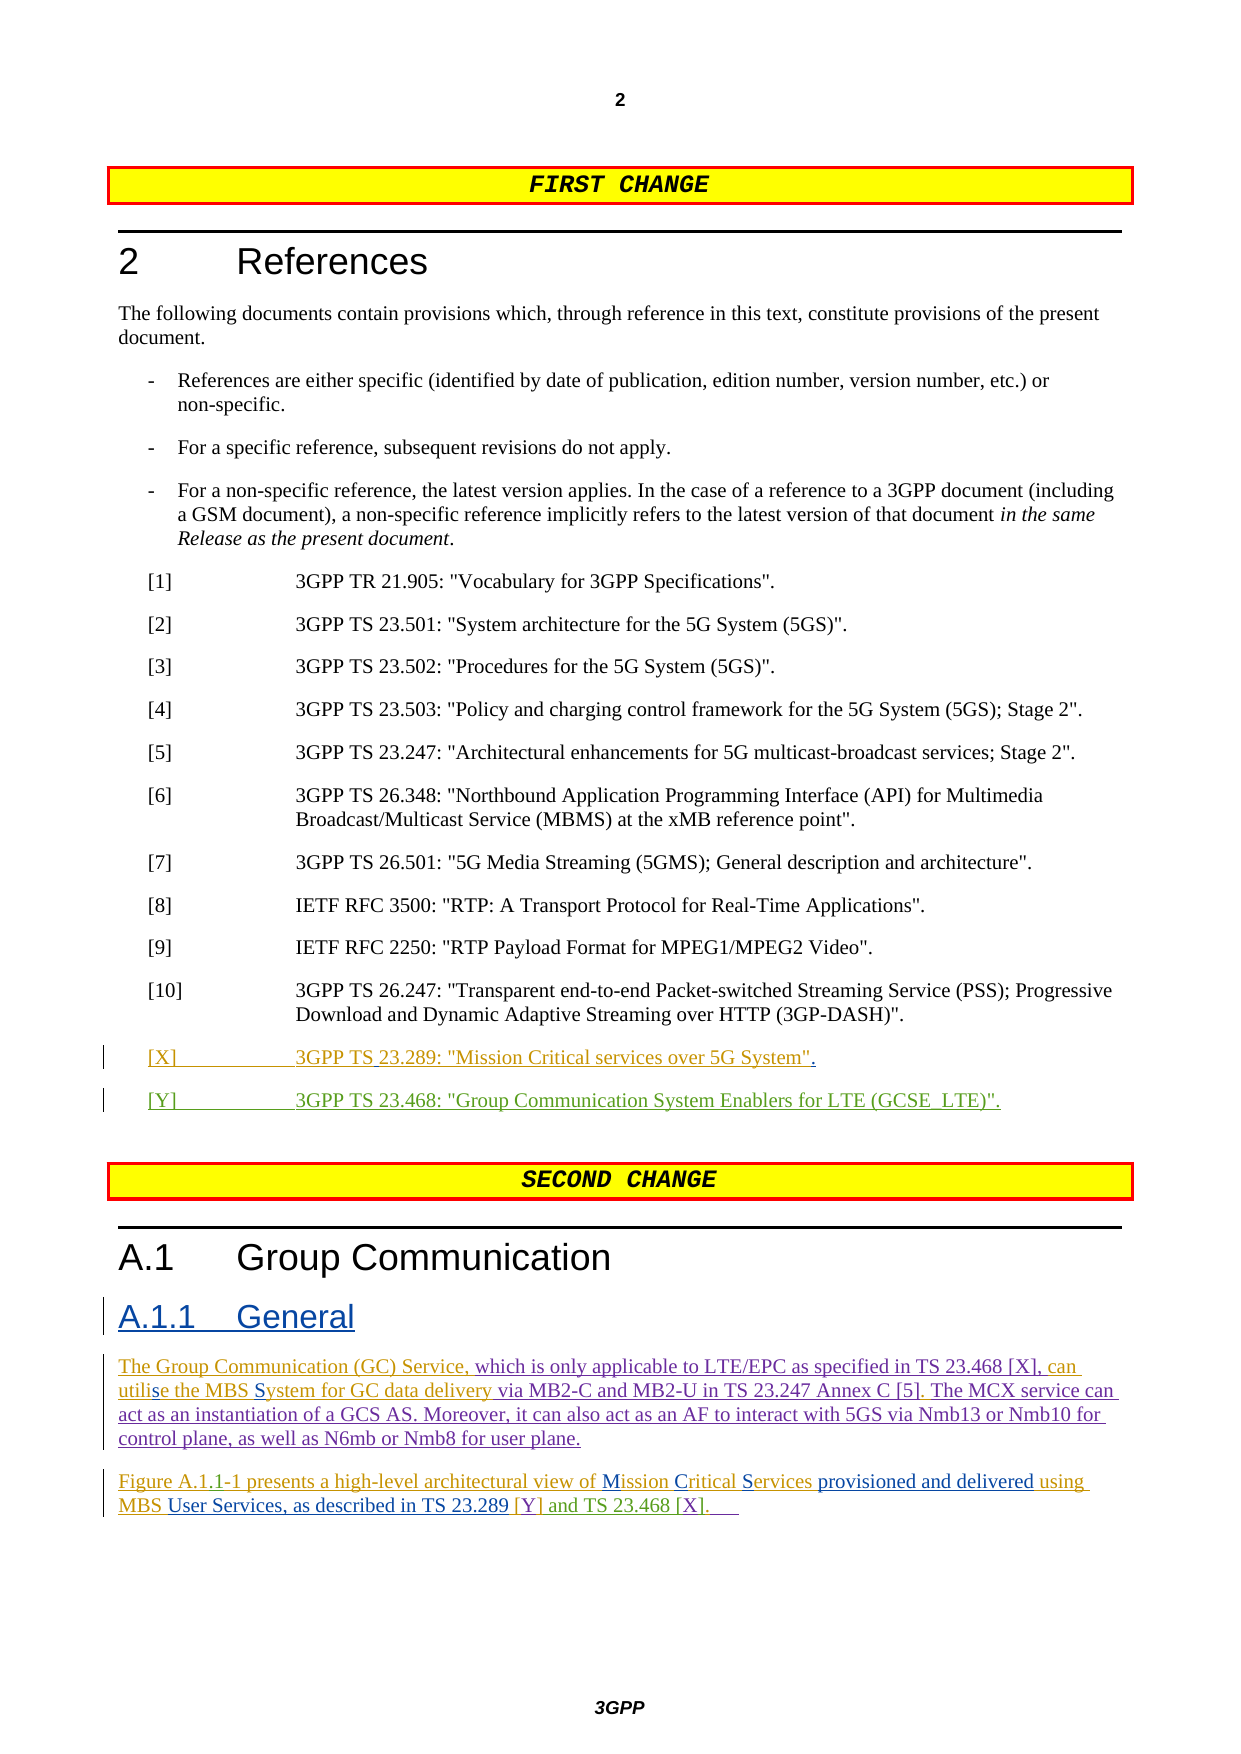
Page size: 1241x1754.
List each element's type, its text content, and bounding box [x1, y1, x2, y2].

text [6] 3GPP TS 26.348: "Northbound Application Programming Interface (API) for Multimedia Broadcast/Multicast Service (MBMS) at the xMB reference point". [148, 783, 1122, 831]
subtitle 2 References [118, 233, 1122, 282]
text [4] 3GPP TS 23.503: "Policy and charging control framework for the 5G System (5GS); Stage 2". [148, 697, 1122, 721]
text - For a specific reference, subsequent revisions do not apply. [148, 435, 1122, 459]
text [9] IETF RFC 2250: "RTP Payload Format for MPEG1/MPEG2 Video". [148, 935, 1122, 959]
text First change [110, 169, 1131, 202]
text [7] 3GPP TS 26.501: "5G Media Streaming (5GMS); General description and architecture". [148, 850, 1122, 874]
text [8] IETF RFC 3500: "RTP: A Transport Protocol for Real-Time Applications". [148, 892, 1122, 917]
text - For a non-specific reference, the latest version applies. In the case of a reference to a 3GPP document (including a GSM document), a non-specific reference implicitly refers to the latest version of that document in the same Release as the present document. [148, 478, 1122, 550]
text - References are either specific (identified by date of publication, edition number, version number, etc.) or non-specific. [148, 368, 1122, 416]
text The following documents contain provisions which, through reference in this text, constitute provisions of the present document. [118, 301, 1122, 349]
text [5] 3GPP TS 23.247: "Architectural enhancements for 5G multicast-broadcast services; Stage 2". [148, 740, 1122, 764]
subtitle A.1 Group Communication [118, 1229, 1122, 1278]
text [2] 3GPP TS 23.501: "System architecture for the 5G System (5GS)". [148, 612, 1122, 636]
text [10] 3GPP TS 26.247: "Transparent end-to-end Packet-switched Streaming Service (PSS); Progressive Download and Dynamic Adaptive Streaming over HTTP (3GP-DASH)". [148, 978, 1122, 1026]
text [3] 3GPP TS 23.502: "Procedures for the 5G System (5GS)". [148, 654, 1122, 678]
text SECOND change [110, 1165, 1131, 1197]
text [1] 3GPP TR 21.905: "Vocabulary for 3GPP Specifications". [148, 569, 1122, 593]
